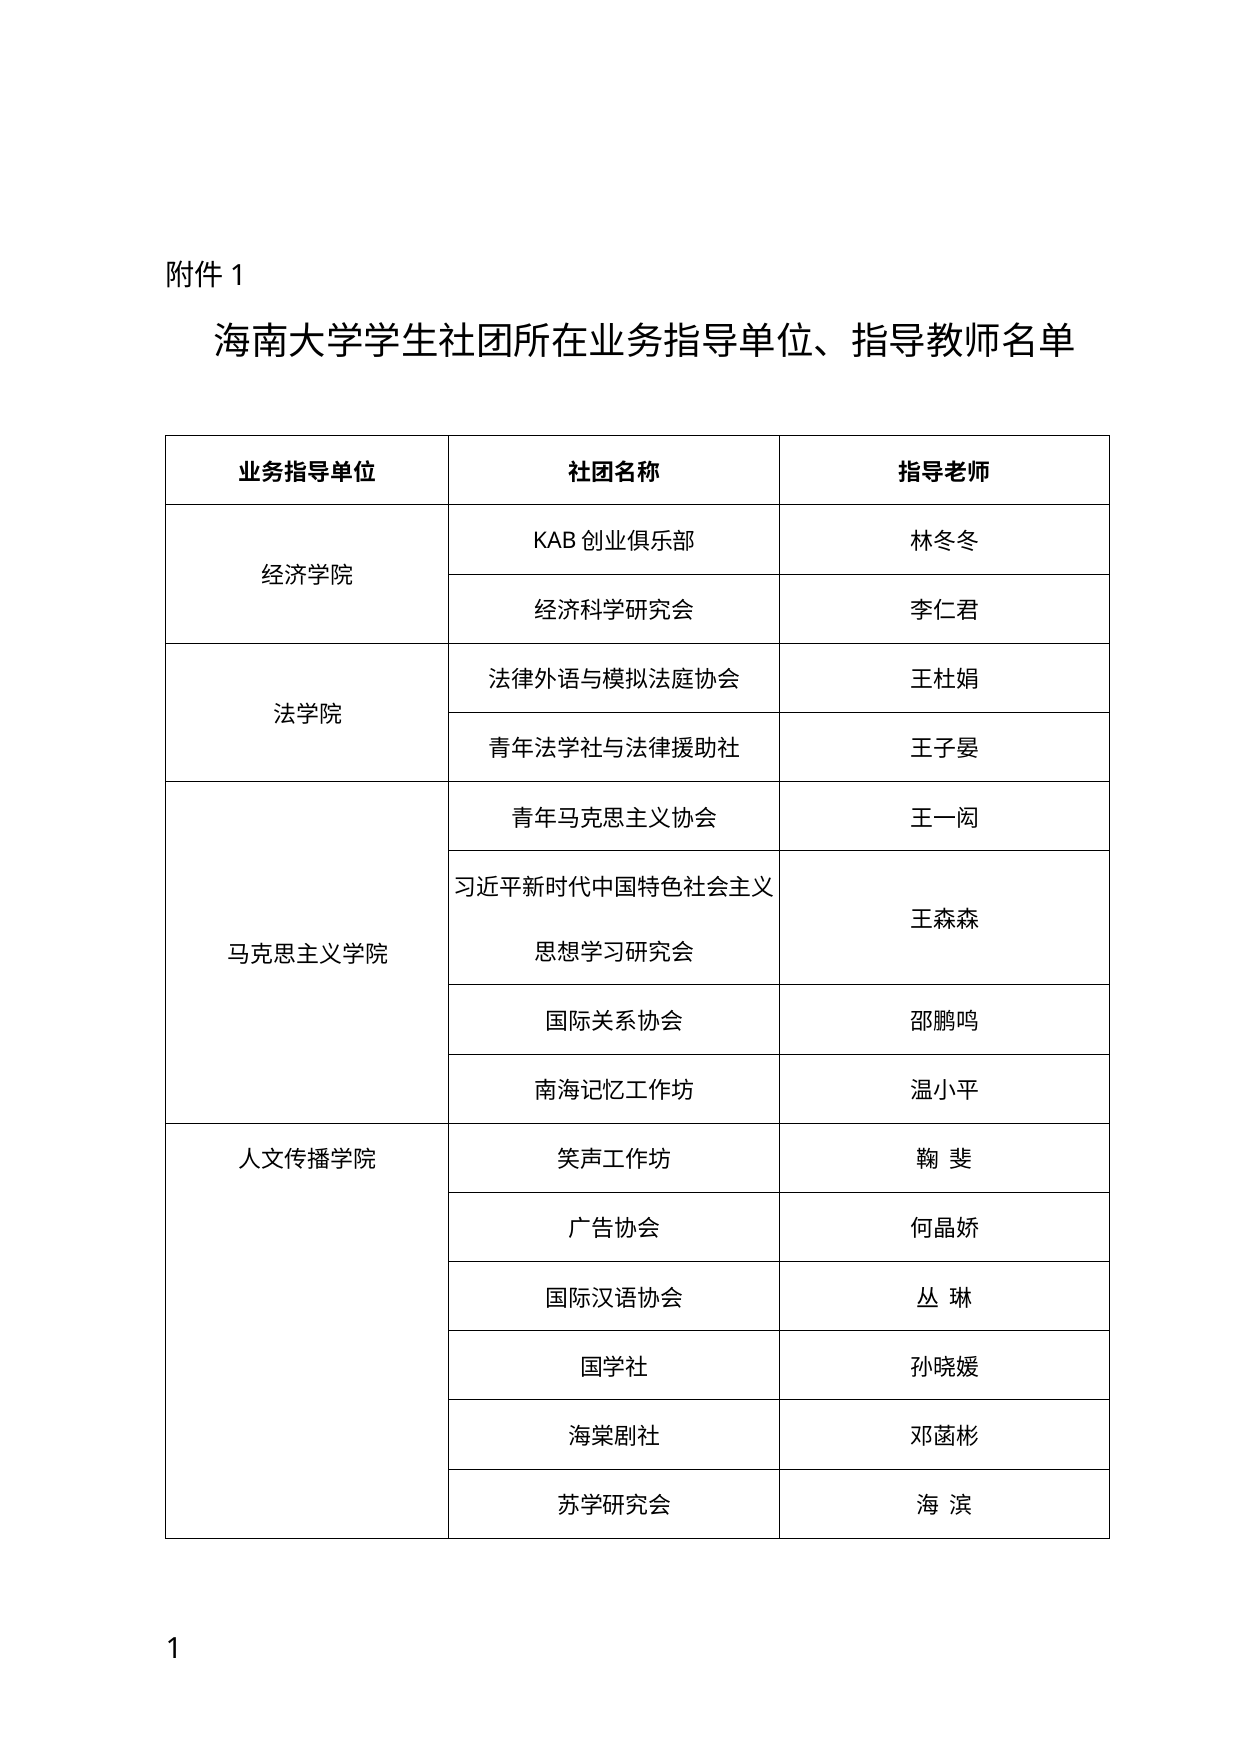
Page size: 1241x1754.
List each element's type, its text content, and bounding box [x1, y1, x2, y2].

table_cell 王一闳 [780, 782, 1109, 850]
table_cell 国际汉语协会 [449, 1262, 779, 1330]
table_cell 何晶娇 [780, 1193, 1109, 1261]
table_cell 李仁君 [780, 575, 1109, 643]
table_cell 习近平新时代中国特色社会主义思想学习研究会 [449, 851, 779, 984]
table_cell 广告协会 [449, 1193, 779, 1261]
table_cell 法学院 [166, 644, 448, 781]
table_cell 王杜娟 [780, 644, 1109, 712]
table_cell 王森森 [780, 851, 1109, 984]
table_cell 笑声工作坊 [449, 1124, 779, 1192]
table_cell 人文传播学院 [166, 1124, 448, 1538]
table_cell 苏学研究会 [449, 1470, 779, 1538]
table_cell 青年马克思主义协会 [449, 782, 779, 850]
table_cell 经济科学研究会 [449, 575, 779, 643]
table_cell 邵鹏鸣 [780, 985, 1109, 1053]
table_cell KAB创业俱乐部 [449, 505, 779, 573]
table_cell 国际关系协会 [449, 985, 779, 1053]
table_header 社团名称 [449, 436, 779, 504]
table_cell 经济学院 [166, 505, 448, 643]
text 附件1 [165, 240, 1087, 305]
table_cell 海棠剧社 [449, 1400, 779, 1468]
table_cell 邓菡彬 [780, 1400, 1109, 1468]
table_cell 青年法学社与法律援助社 [449, 713, 779, 781]
table_cell 法律外语与模拟法庭协会 [449, 644, 779, 712]
table_header 指导老师 [780, 436, 1109, 504]
table_cell 海 滨 [780, 1470, 1109, 1538]
table_cell 南海记忆工作坊 [449, 1055, 779, 1123]
text 海南大学学生社团所在业务指导单位、指导教师名单 [165, 305, 1087, 370]
table_cell 王子晏 [780, 713, 1109, 781]
table_cell 温小平 [780, 1055, 1109, 1123]
table_cell 孙晓媛 [780, 1331, 1109, 1399]
table_cell 马克思主义学院 [166, 782, 448, 1123]
table_cell 林冬冬 [780, 505, 1109, 573]
table_cell 国学社 [449, 1331, 779, 1399]
table_header 业务指导单位 [166, 436, 448, 504]
table_cell 鞠 斐 [780, 1124, 1109, 1192]
table_cell 丛 琳 [780, 1262, 1109, 1330]
